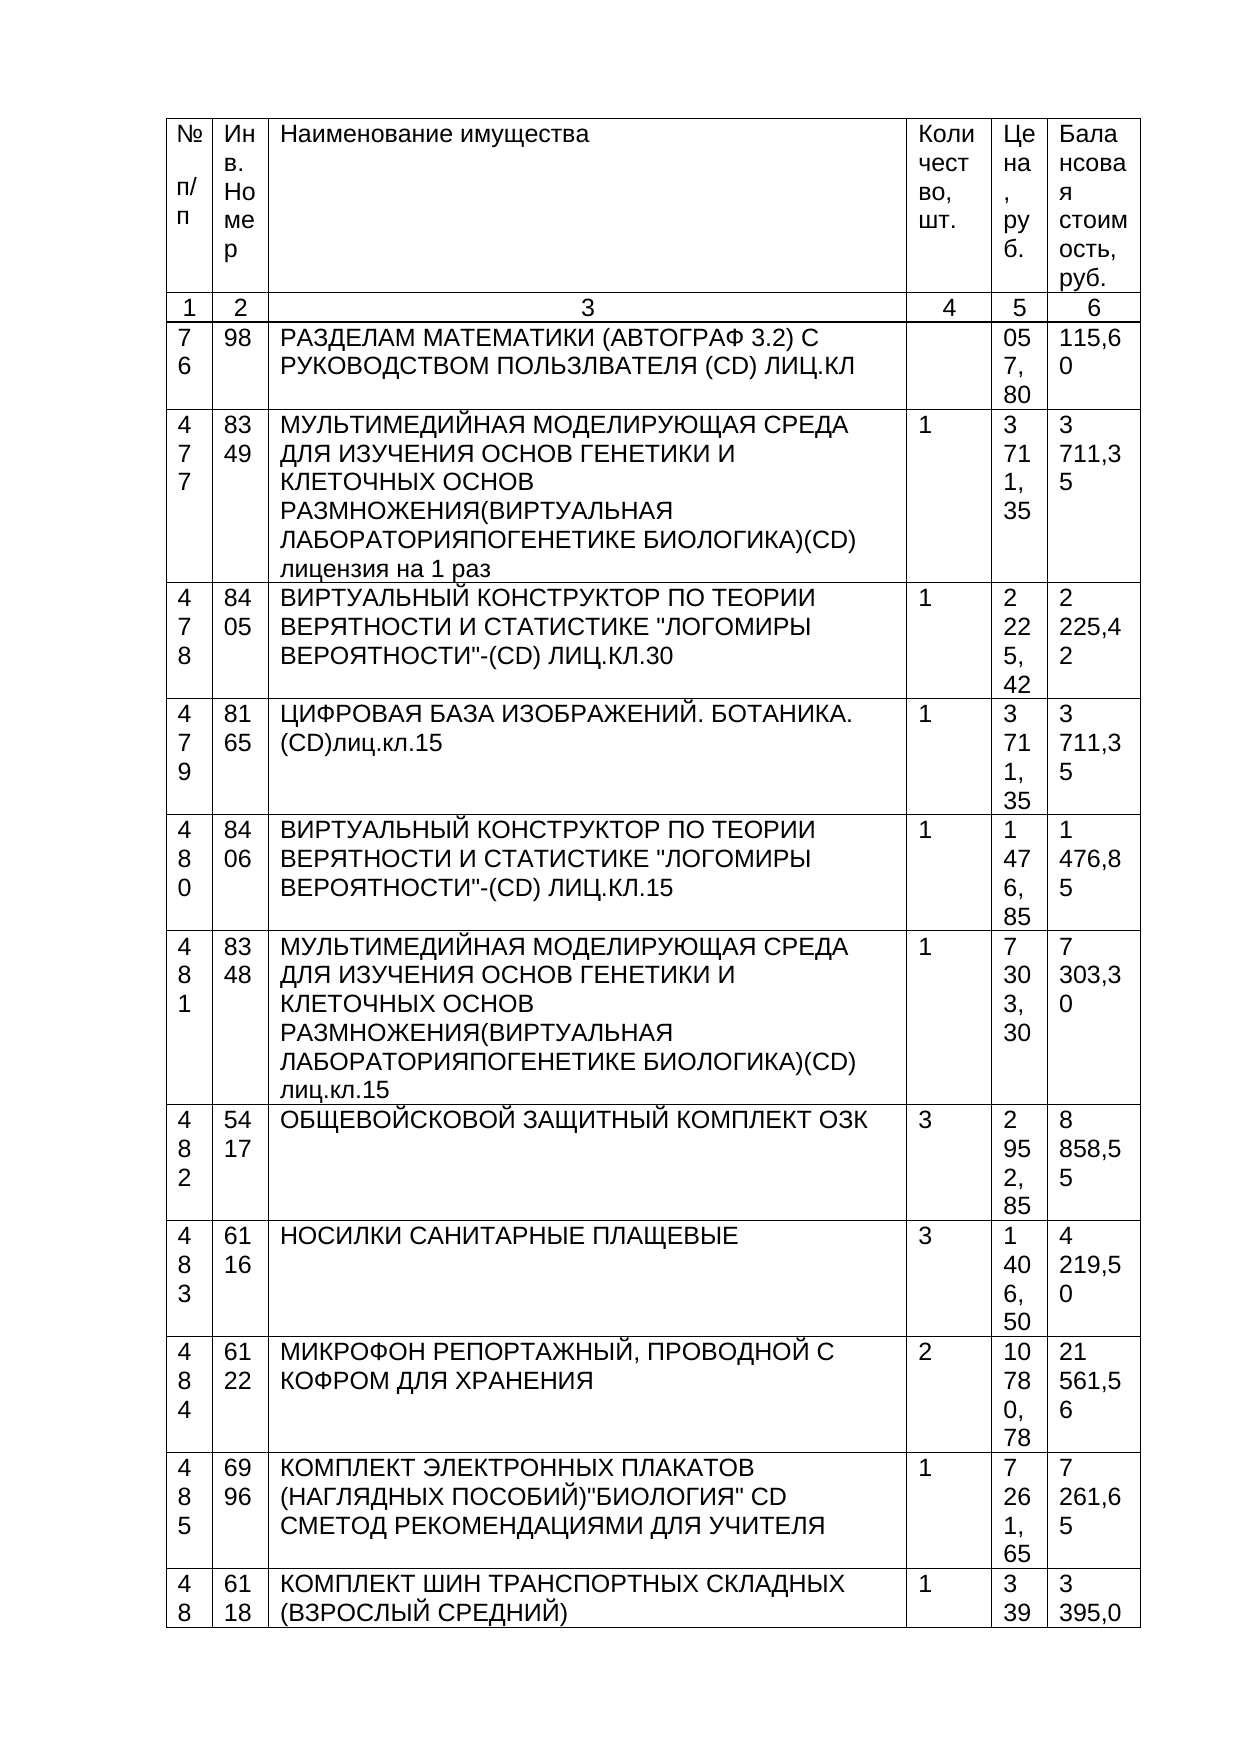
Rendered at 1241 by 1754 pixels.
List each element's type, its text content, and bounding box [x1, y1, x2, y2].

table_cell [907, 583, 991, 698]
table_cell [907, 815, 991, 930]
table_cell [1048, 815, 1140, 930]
table_header Инв. Номер [213, 119, 268, 292]
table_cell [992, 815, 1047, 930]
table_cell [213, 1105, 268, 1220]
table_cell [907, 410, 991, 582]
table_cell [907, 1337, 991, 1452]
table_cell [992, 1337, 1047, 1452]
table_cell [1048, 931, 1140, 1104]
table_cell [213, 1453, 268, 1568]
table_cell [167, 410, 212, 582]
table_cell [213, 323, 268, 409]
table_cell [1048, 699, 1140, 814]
table_cell 4 [907, 293, 991, 321]
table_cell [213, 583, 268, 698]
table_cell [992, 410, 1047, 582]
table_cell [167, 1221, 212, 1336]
table_cell 6 [1048, 293, 1140, 321]
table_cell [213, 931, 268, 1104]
table_cell 1 [167, 293, 212, 321]
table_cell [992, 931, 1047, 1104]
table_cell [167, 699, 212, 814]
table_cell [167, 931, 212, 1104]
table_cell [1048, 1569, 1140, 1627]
table_cell 5 [992, 293, 1047, 321]
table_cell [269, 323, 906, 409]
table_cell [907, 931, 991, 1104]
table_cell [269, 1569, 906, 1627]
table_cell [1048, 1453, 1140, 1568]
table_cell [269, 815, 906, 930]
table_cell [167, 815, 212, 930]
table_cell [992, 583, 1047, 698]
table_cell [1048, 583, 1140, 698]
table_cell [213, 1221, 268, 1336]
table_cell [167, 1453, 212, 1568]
table_header Цена, руб. [992, 119, 1047, 292]
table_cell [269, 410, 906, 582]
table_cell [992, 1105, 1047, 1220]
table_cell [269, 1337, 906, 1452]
table_cell 3 [269, 293, 906, 321]
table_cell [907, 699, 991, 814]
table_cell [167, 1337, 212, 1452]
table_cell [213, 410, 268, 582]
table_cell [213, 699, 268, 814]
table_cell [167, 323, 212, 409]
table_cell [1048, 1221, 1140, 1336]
table_header Наименование имущества [269, 119, 906, 292]
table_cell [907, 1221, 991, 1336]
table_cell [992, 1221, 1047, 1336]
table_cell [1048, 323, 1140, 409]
table_header Количество, шт. [907, 119, 991, 292]
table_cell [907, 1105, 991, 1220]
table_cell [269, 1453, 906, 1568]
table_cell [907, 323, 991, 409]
table_cell 2 [213, 293, 268, 321]
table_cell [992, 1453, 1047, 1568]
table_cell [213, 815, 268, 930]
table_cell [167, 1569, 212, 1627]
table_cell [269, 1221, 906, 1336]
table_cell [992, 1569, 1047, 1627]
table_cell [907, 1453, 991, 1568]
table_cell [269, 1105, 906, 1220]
table_header Балансовая стоимость, руб. [1048, 119, 1140, 292]
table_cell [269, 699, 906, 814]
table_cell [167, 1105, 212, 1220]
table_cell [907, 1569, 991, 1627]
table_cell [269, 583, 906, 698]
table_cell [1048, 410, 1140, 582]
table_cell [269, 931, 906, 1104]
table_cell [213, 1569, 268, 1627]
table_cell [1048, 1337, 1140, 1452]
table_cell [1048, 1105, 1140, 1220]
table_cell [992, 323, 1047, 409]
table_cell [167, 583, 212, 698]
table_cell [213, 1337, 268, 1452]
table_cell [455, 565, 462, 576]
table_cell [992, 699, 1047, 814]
table_header № п/п [167, 119, 212, 292]
